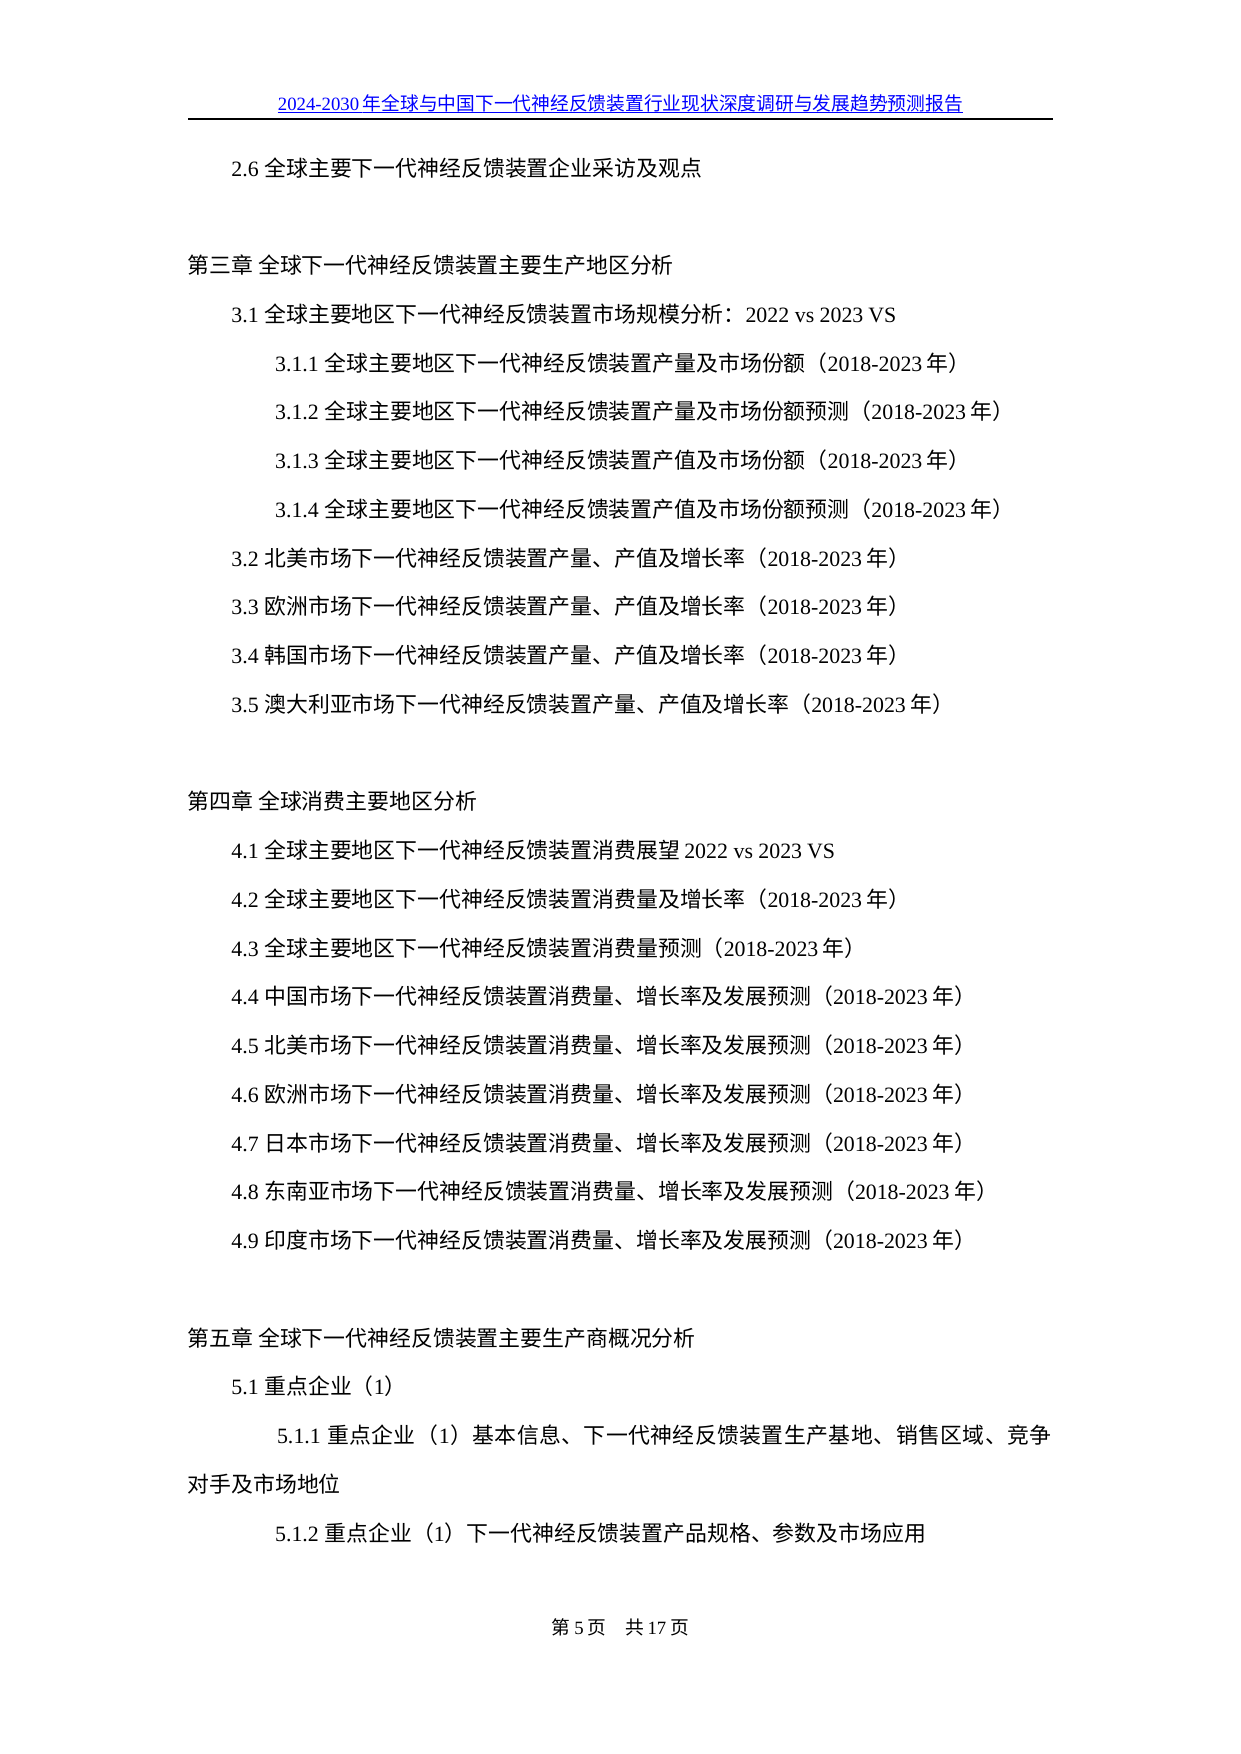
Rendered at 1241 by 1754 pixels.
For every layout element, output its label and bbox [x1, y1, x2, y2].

text [187, 150, 1053, 1548]
